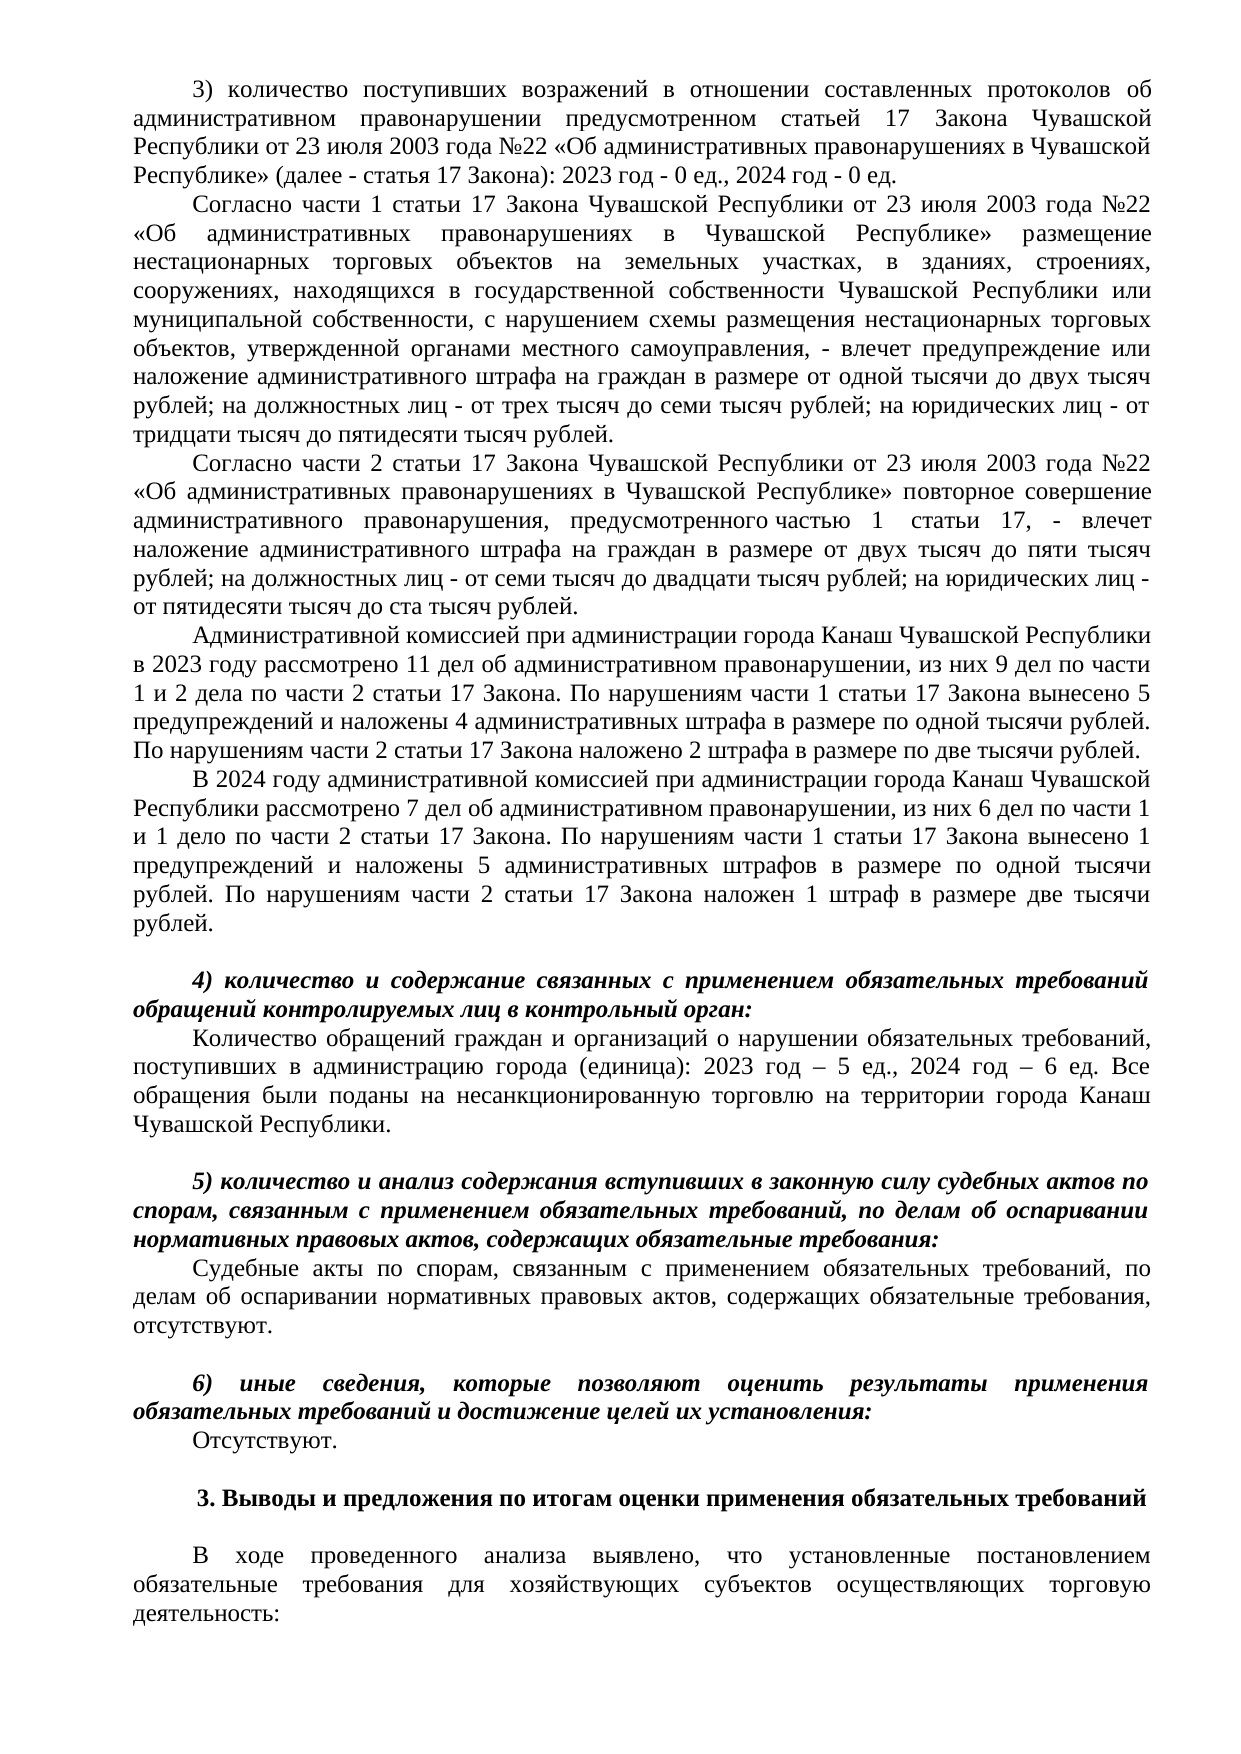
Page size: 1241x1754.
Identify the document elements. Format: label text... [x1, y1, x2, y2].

text В 2024 году административной комиссией при администрации города Канаш Чувашской Республики рассмотрено 7 дел об административном правонарушении, из них 6 дел по части 1 и 1 дело по части 2 статьи 17 Закона. По нарушениям части 1 статьи 17 Закона вынесено 1 предупреждений и наложены 5 административных штрафов в размере по одной тысячи рублей. По нарушениям части 2 статьи 17 Закона наложен 1 штраф в размере две тысячи рублей. [133, 764, 1152, 936]
text Количество обращений граждан и организаций о нарушении обязательных требований, поступивших в администрацию города (единица): 2023 год – 5 ед., 2024 год – 6 ед. Все обращения были поданы на несанкционированную торговлю на территории города Канаш Чувашской Республики. [133, 1023, 1152, 1138]
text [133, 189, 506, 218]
text Судебные акты по спорам, связанным с применением обязательных требований, по делам об оспаривании нормативных правовых актов, содержащих обязательные требования, отсутствуют. [133, 1253, 1152, 1339]
text 6) иные сведения, которые позволяют оценить результаты применения обязательных требований и достижение целей их установления: [133, 1368, 1152, 1425]
text 3. Выводы и предложения по итогам оценки применения обязательных требований [133, 1483, 1152, 1511]
text 4) количество и содержание связанных с применением обязательных требований обращений контролируемых лиц в контрольный орган: [133, 965, 1152, 1023]
text Отсутствуют. [133, 1425, 1152, 1454]
text В ходе проведенного анализа выявлено, что установленные постановлением обязательные требования для хозяйствующих субъектов осуществляющих торговую деятельность: [133, 1540, 1152, 1626]
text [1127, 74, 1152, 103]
text Согласно части 2 статьи 17 Закона Чувашской Республики от 23 июля 2003 года №22 «Об административных правонарушениях в Чувашской Республике» повторное совершение административного правонарушения, предусмотренного частью 1 статьи 17, - влечет наложение административного штрафа на граждан в размере от двух тысяч до пяти тысяч рублей; на должностных лиц - от семи тысяч до двадцати тысяч рублей; на юридических лиц - от пятидесяти тысяч до ста тысяч рублей. [133, 476, 1152, 620]
text 5) количество и анализ содержания вступивших в законную силу судебных актов по спорам, связанным с применением обязательных требований, по делам об оспаривании нормативных правовых актов, содержащих обязательные требования: [133, 1166, 1152, 1253]
text 3) количество поступивших возражений в отношении составленных протоколов об административном правонарушении предусмотренном статьей 17 Закона Чувашской Республики от 23 июля 2003 года №22 «Об административных правонарушениях в Чувашской Республике» (далее - статья 17 Закона): 2023 год - 0 ед., 2024 год - 0 ед. [133, 74, 935, 131]
text Согласно части 1 статьи 17 Закона Чувашской Республики от 23 июля 2003 года №22 «Об административных правонарушениях в Чувашской Республике» размещение нестационарных торговых объектов на земельных участках, в зданиях, строениях, сооружениях, находящихся в государственной собственности Чувашской Республики или муниципальной собственности, с нарушением схемы размещения нестационарных торговых объектов, утвержденной органами местного самоуправления, - влечет предупреждение или наложение административного штрафа на граждан в размере от одной тысячи до двух тысяч рублей; на должностных лиц - от трех тысяч до семи тысяч рублей; на юридических лиц - от тридцати тысяч до пятидесяти тысяч рублей. [133, 218, 1152, 448]
text Административной комиссией при администрации города Канаш Чувашской Республики в 2023 году рассмотрено 11 дел об административном правонарушении, из них 9 дел по части 1 и 2 дела по части 2 статьи 17 Закона. По нарушениям части 1 статьи 17 Закона вынесено 5 предупреждений и наложены 4 административных штрафа в размере по одной тысячи рублей. По нарушениям части 2 статьи 17 Закона наложено 2 штрафа в размере по две тысячи рублей. [133, 620, 1152, 764]
